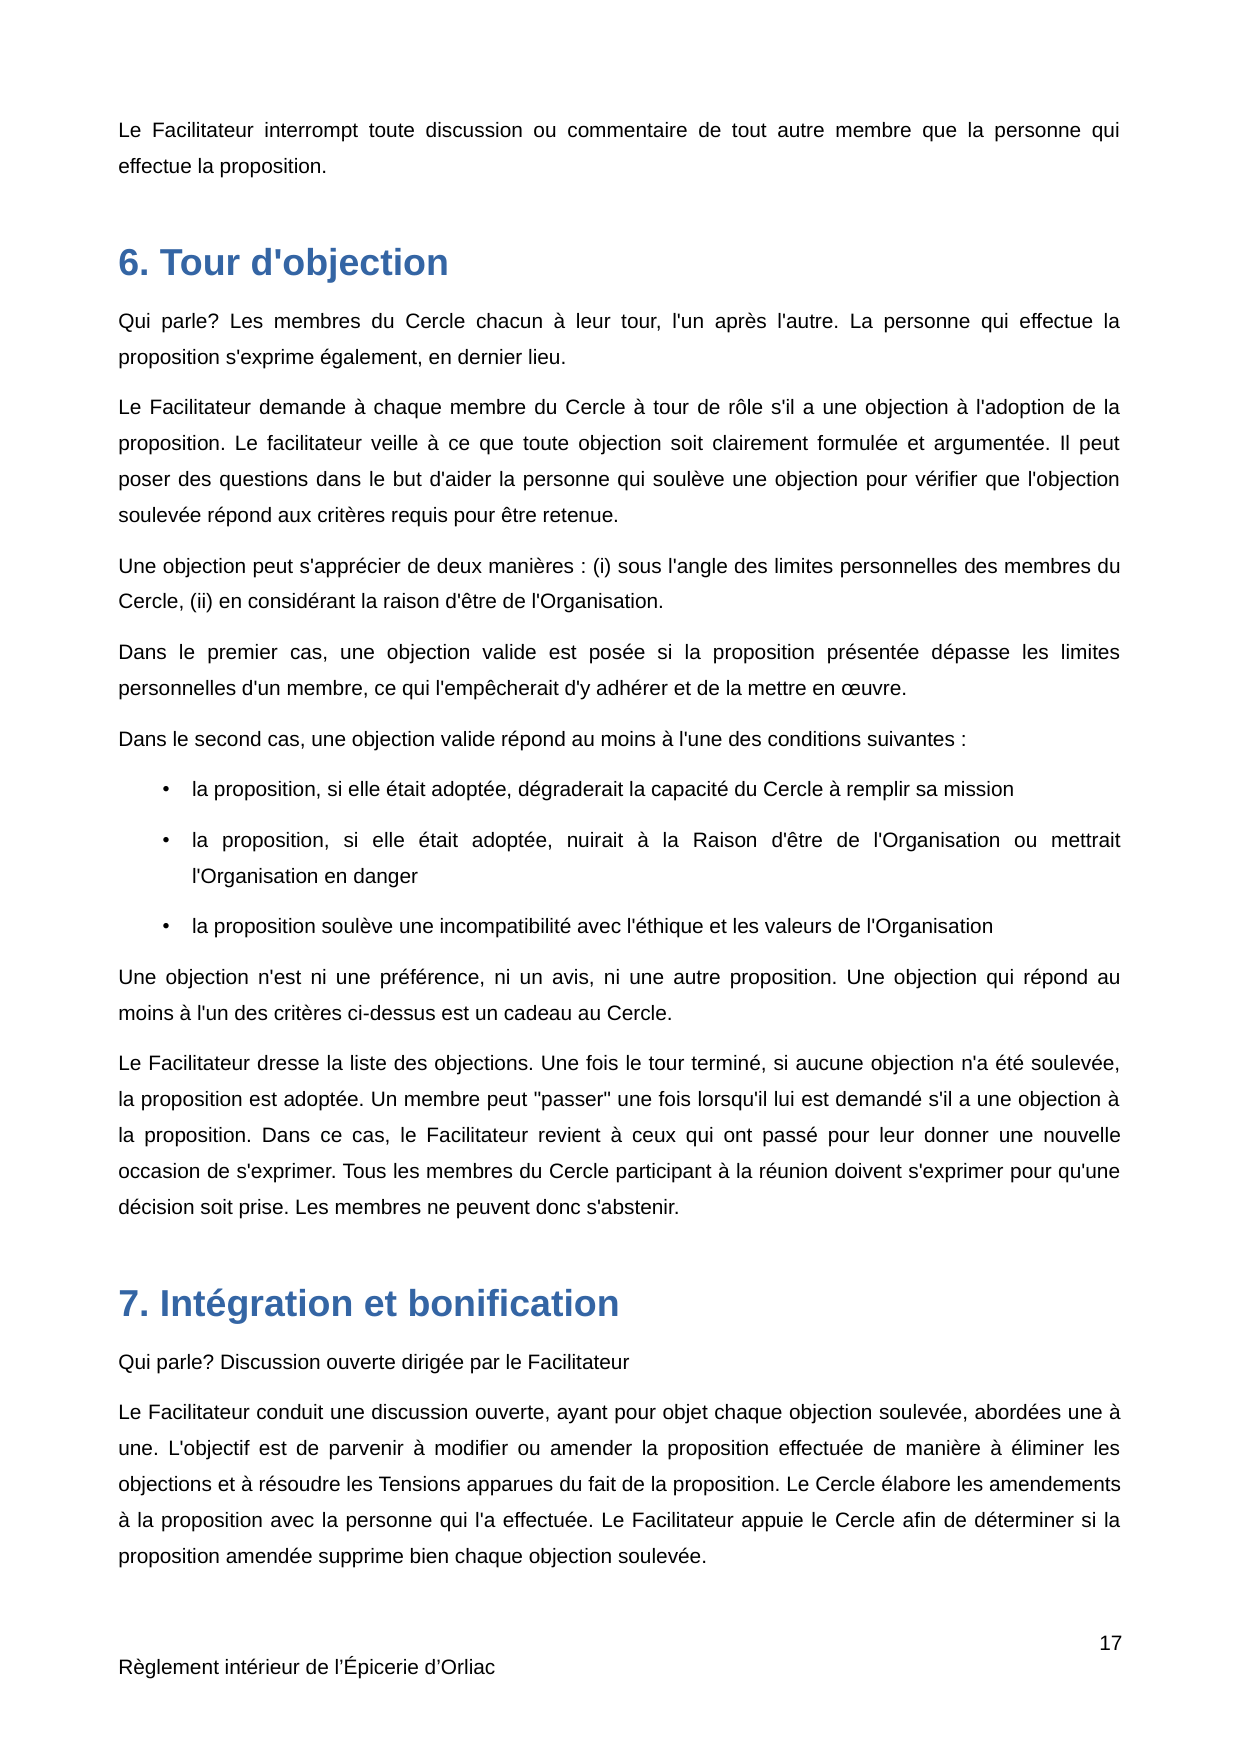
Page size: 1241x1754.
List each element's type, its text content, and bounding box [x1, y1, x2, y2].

text Une objection peut s'apprécier de deux manières : (i) sous l'angle des limites personnelles des membres du Cercle, (ii) en considérant la raison d'être de l'Organisation. [118, 553, 1122, 613]
list la proposition soulève une incompatibilité avec l'éthique et les valeurs de l'Organisation [162, 914, 1122, 938]
text Le Facilitateur demande à chaque membre du Cercle à tour de rôle s'il a une objection à l'adoption de la proposition. Le facilitateur veille à ce que toute objection soit clairement formulée et argumentée. Il peut poser des questions dans le but d'aider la personne qui soulève une objection pour vérifier que l'objection soulevée répond aux critères requis pour être retenue. [118, 395, 1122, 527]
text Une objection n'est ni une préférence, ni un avis, ni une autre proposition. Une objection qui répond au moins à l'un des critères ci-dessus est un cadeau au Cercle. [118, 965, 1122, 1024]
text 6. Tour d'objection [118, 241, 1122, 284]
text Le Facilitateur interrompt toute discussion ou commentaire de tout autre membre que la personne qui effectue la proposition. [118, 118, 1122, 178]
text Qui parle? Discussion ouverte dirigée par le Facilitateur [118, 1349, 1122, 1373]
text Le Facilitateur conduit une discussion ouverte, ayant pour objet chaque objection soulevée, abordées une à une. L'objectif est de parvenir à modifier ou amender la proposition effectuée de manière à éliminer les objections et à résoudre les Tensions apparues du fait de la proposition. Le Cercle élabore les amendements à la proposition avec la personne qui l'a effectuée. Le Facilitateur appuie le Cercle afin de déterminer si la proposition amendée supprime bien chaque objection soulevée. [118, 1400, 1122, 1568]
text Le Facilitateur dresse la liste des objections. Une fois le tour terminé, si aucune objection n'a été soulevée, la proposition est adoptée. Un membre peut "passer" une fois lorsqu'il lui est demandé s'il a une objection à la proposition. Dans ce cas, le Facilitateur revient à ceux qui ont passé pour leur donner une nouvelle occasion de s'exprimer. Tous les membres du Cercle participant à la réunion doivent s'exprimer pour qu'une décision soit prise. Les membres ne peuvent donc s'abstenir. [118, 1051, 1122, 1219]
list la proposition, si elle était adoptée, dégraderait la capacité du Cercle à remplir sa mission [162, 777, 1122, 801]
text 7. Intégration et bonification [118, 1281, 1122, 1324]
text Qui parle? Les membres du Cercle chacun à leur tour, l'un après l'autre. La personne qui effectue la proposition s'exprime également, en dernier lieu. [118, 309, 1122, 368]
list la proposition, si elle était adoptée, nuirait à la Raison d'être de l'Organisation ou mettrait l'Organisation en danger [162, 827, 1122, 887]
text Dans le premier cas, une objection valide est posée si la proposition présentée dépasse les limites personnelles d'un membre, ce qui l'empêcherait d'y adhérer et de la mettre en œuvre. [118, 640, 1122, 700]
text Dans le second cas, une objection valide répond au moins à l'une des conditions suivantes : [118, 726, 1122, 750]
